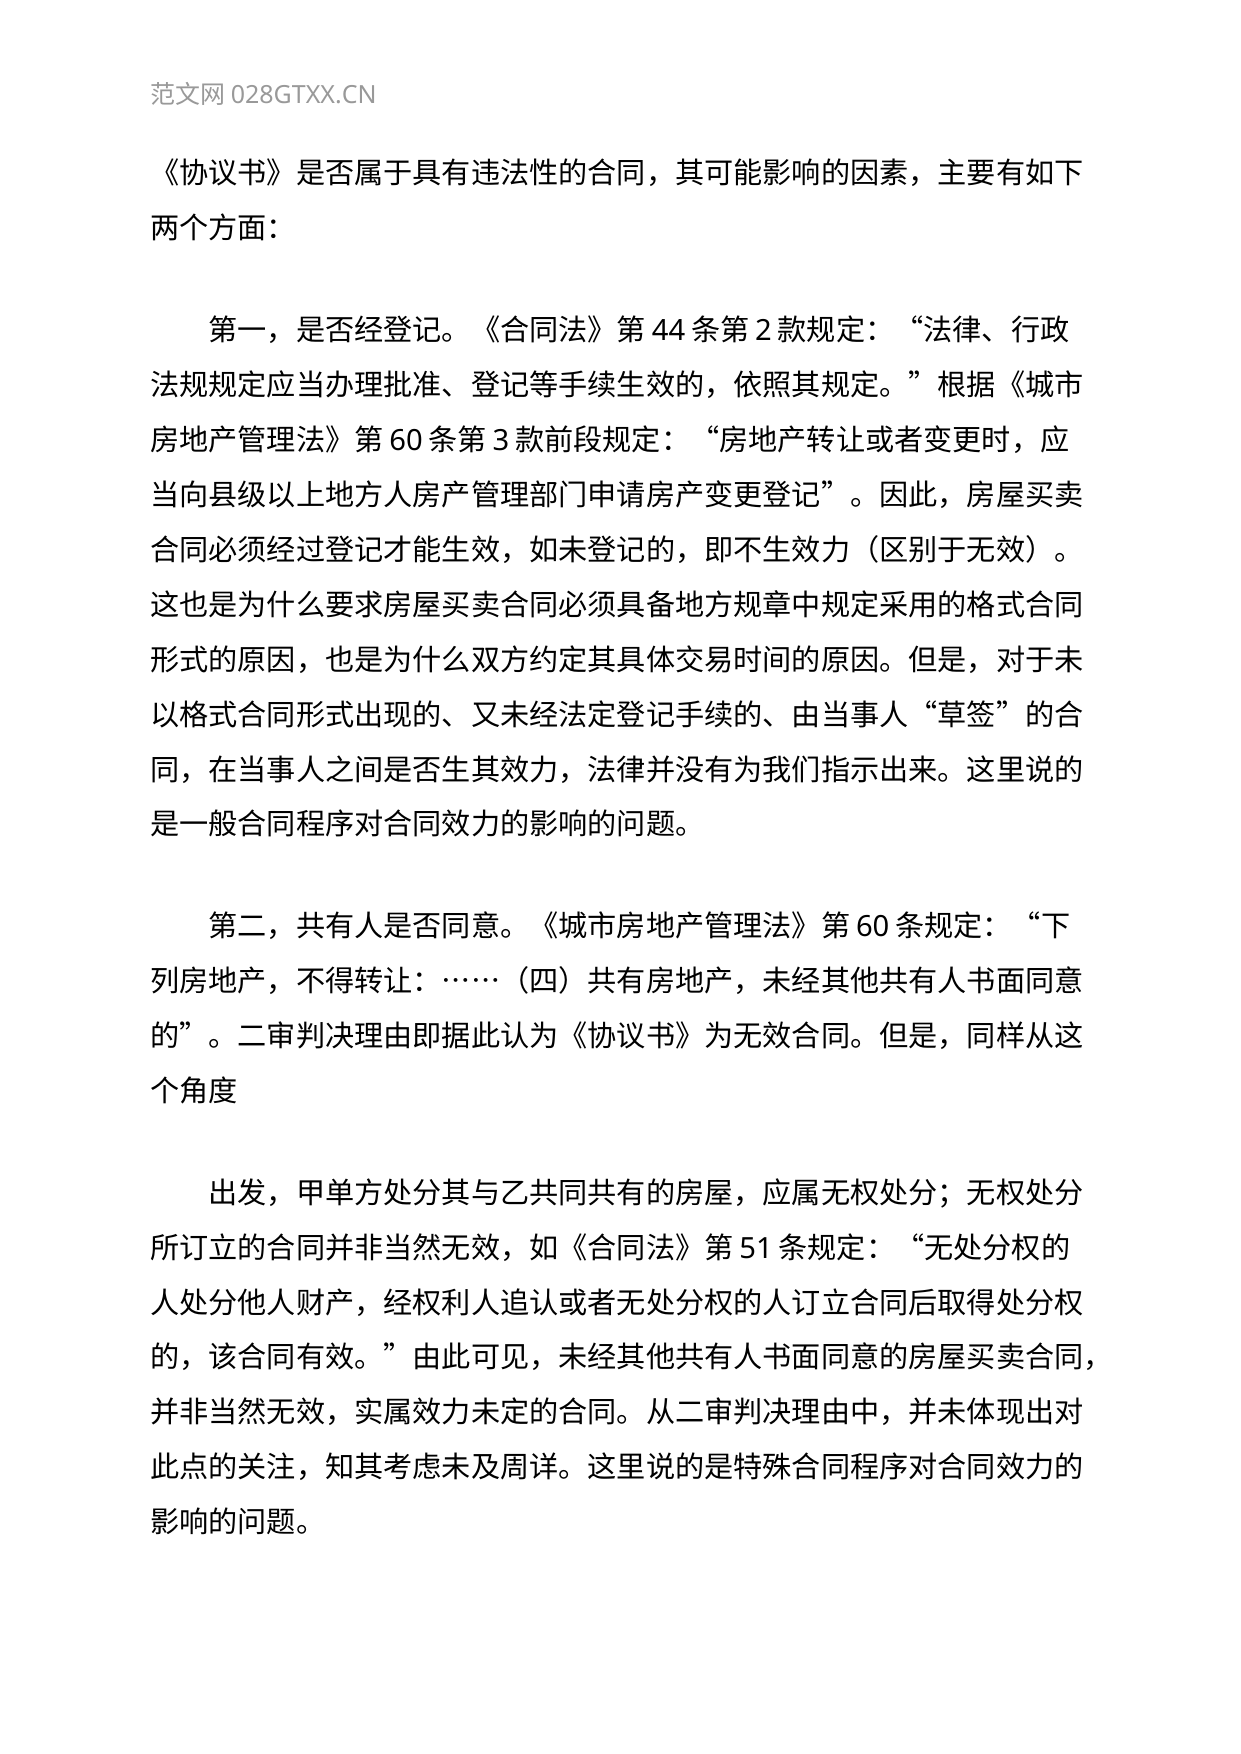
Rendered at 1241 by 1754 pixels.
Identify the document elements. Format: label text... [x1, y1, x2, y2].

text 第一，是否经登记。《合同法》第44条第2款规定：“法律、行政法规规定应当办理批准、登记等手续生效的，依照其规定。”根据《城市房地产管理法》第60条第3款前段规定：“房地产转让或者变更时，应当向县级以上地方人房产管理部门申请房产变更登记”。因此，房屋买卖合同必须经过登记才能生效，如未登记的，即不生效力（区别于无效）。这也是为什么要求房屋买卖合同必须具备地方规章中规定采用的格式合同形式的原因，也是为什么双方约定其具体交易时间的原因。但是，对于未以格式合同形式出现的、又未经法定登记手续的、由当事人“草签”的合同，在当事人之间是否生其效力，法律并没有为我们指示出来。这里说的是一般合同程序对合同效力的影响的问题。 [150, 307, 1090, 843]
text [150, 150, 1090, 247]
text 出发，甲单方处分其与乙共同共有的房屋，应属无权处分；无权处分所订立的合同并非当然无效，如《合同法》第51条规定：“无处分权的人处分他人财产，经权利人追认或者无处分权的人订立合同后取得处分权的，该合同有效。”由此可见，未经其他共有人书面同意的房屋买卖合同，并非当然无效，实属效力未定的合同。从二审判决理由中，并未体现出对此点的关注，知其考虑未及周详。这里说的是特殊合同程序对合同效力的影响的问题。 [150, 1169, 1090, 1541]
text 第二，共有人是否同意。《城市房地产管理法》第60条规定：“下列房地产，不得转让：……（四）共有房地产，未经其他共有人书面同意的”。二审判决理由即据此认为《协议书》为无效合同。但是，同样从这个角度 [150, 903, 1090, 1110]
